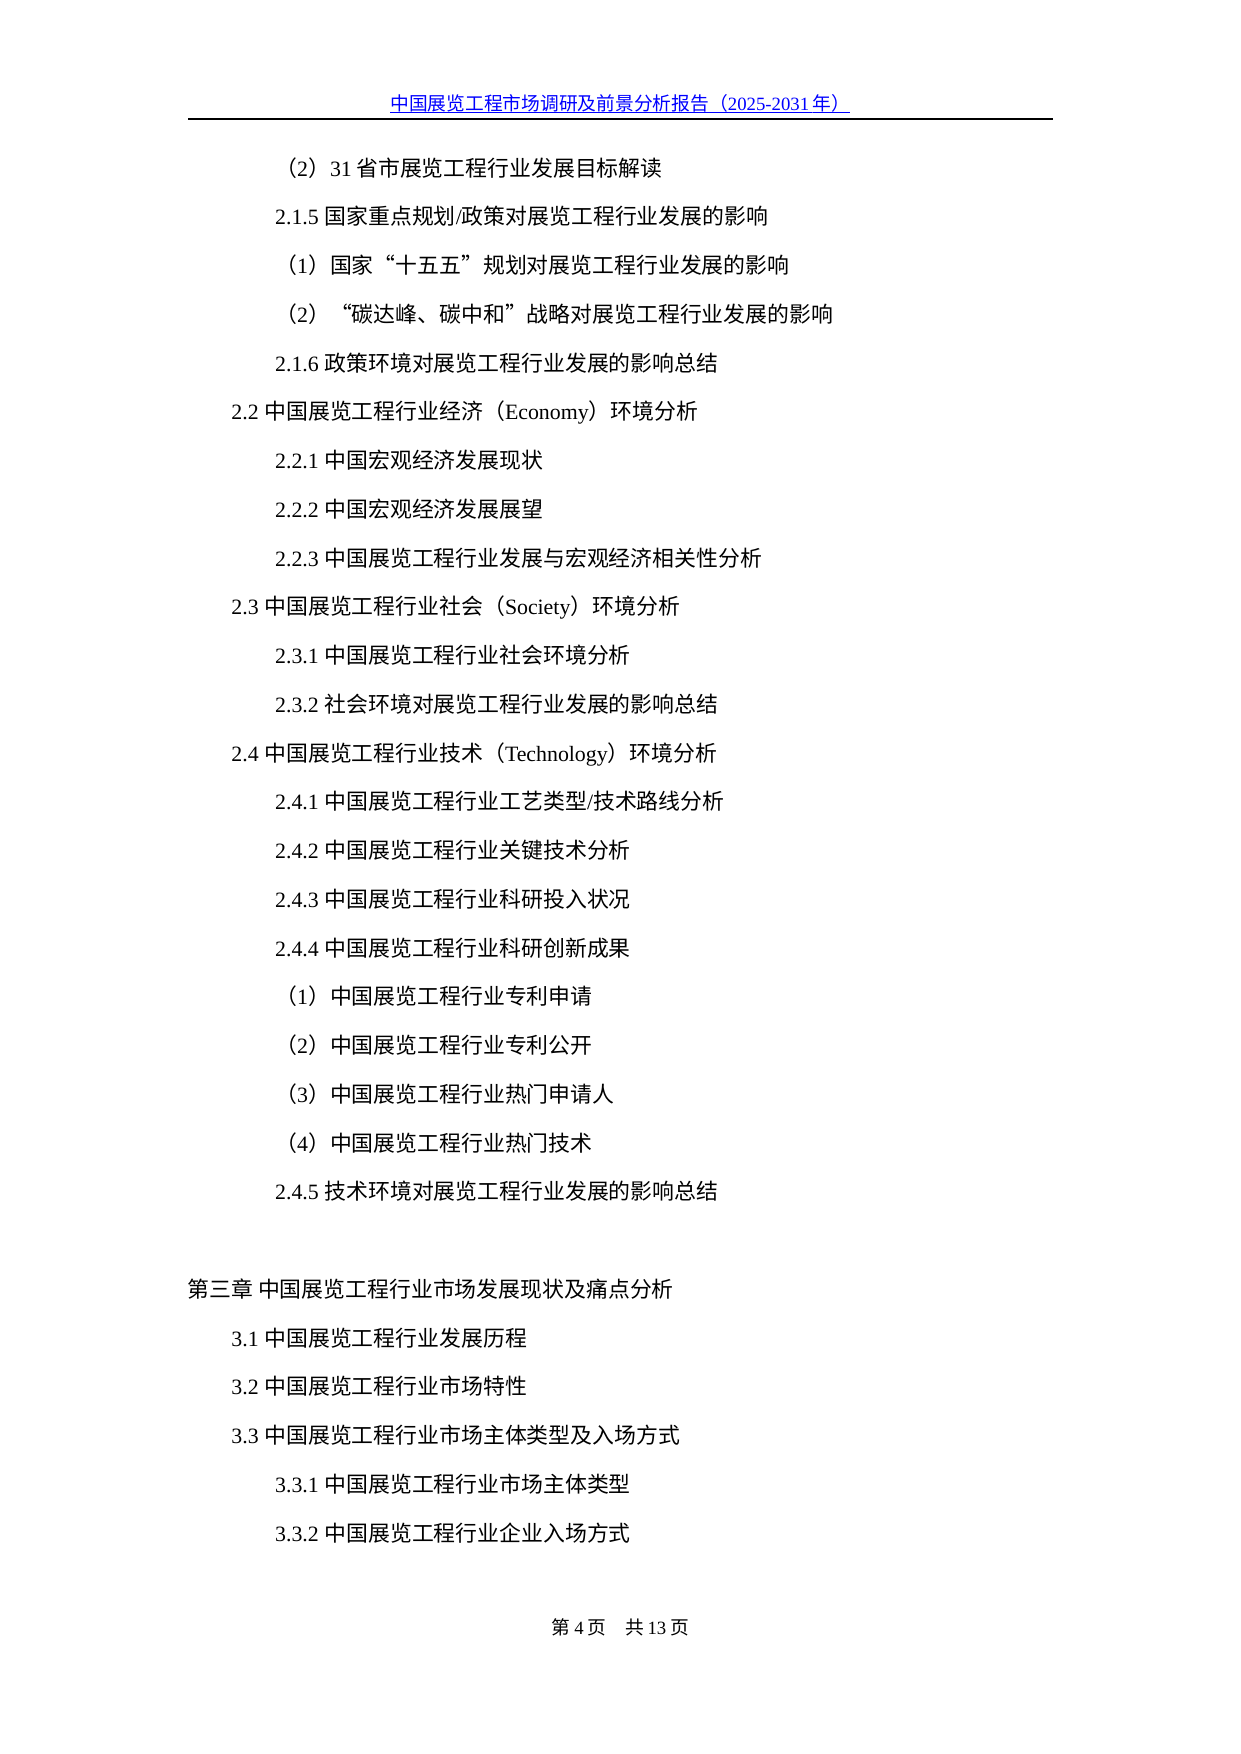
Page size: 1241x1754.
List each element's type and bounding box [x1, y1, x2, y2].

text [187, 150, 1053, 1548]
